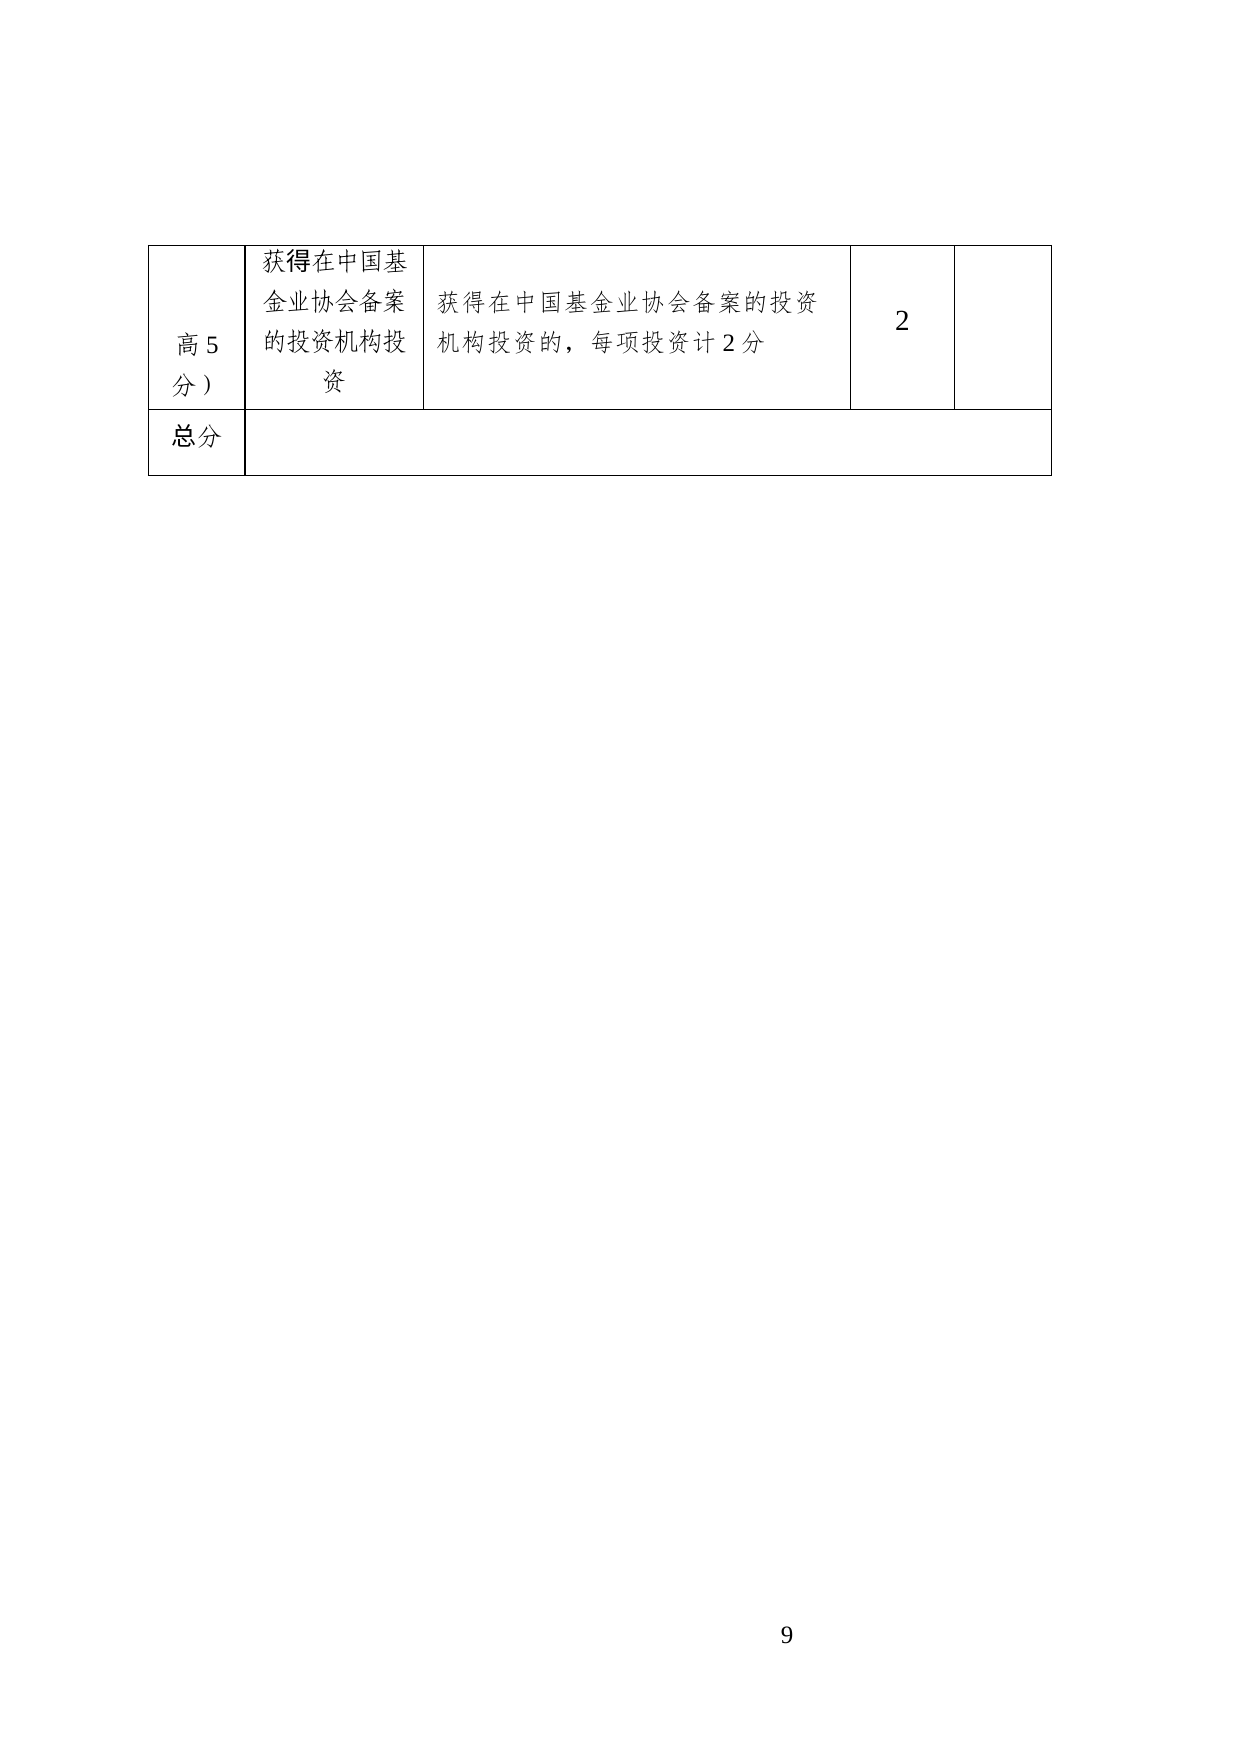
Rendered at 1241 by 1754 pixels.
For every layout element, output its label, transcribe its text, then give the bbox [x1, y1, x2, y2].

table_cell 获得在中国基金业协会备案的投资机构投资 [246, 246, 423, 409]
table_cell [246, 410, 1051, 475]
table_cell 2 [851, 246, 954, 409]
table_cell 获得在中国基金业协会备案的投资机构投资的，每项投资计2分 [424, 246, 850, 409]
table_cell 总分 [149, 410, 244, 475]
table_cell [955, 246, 1051, 409]
